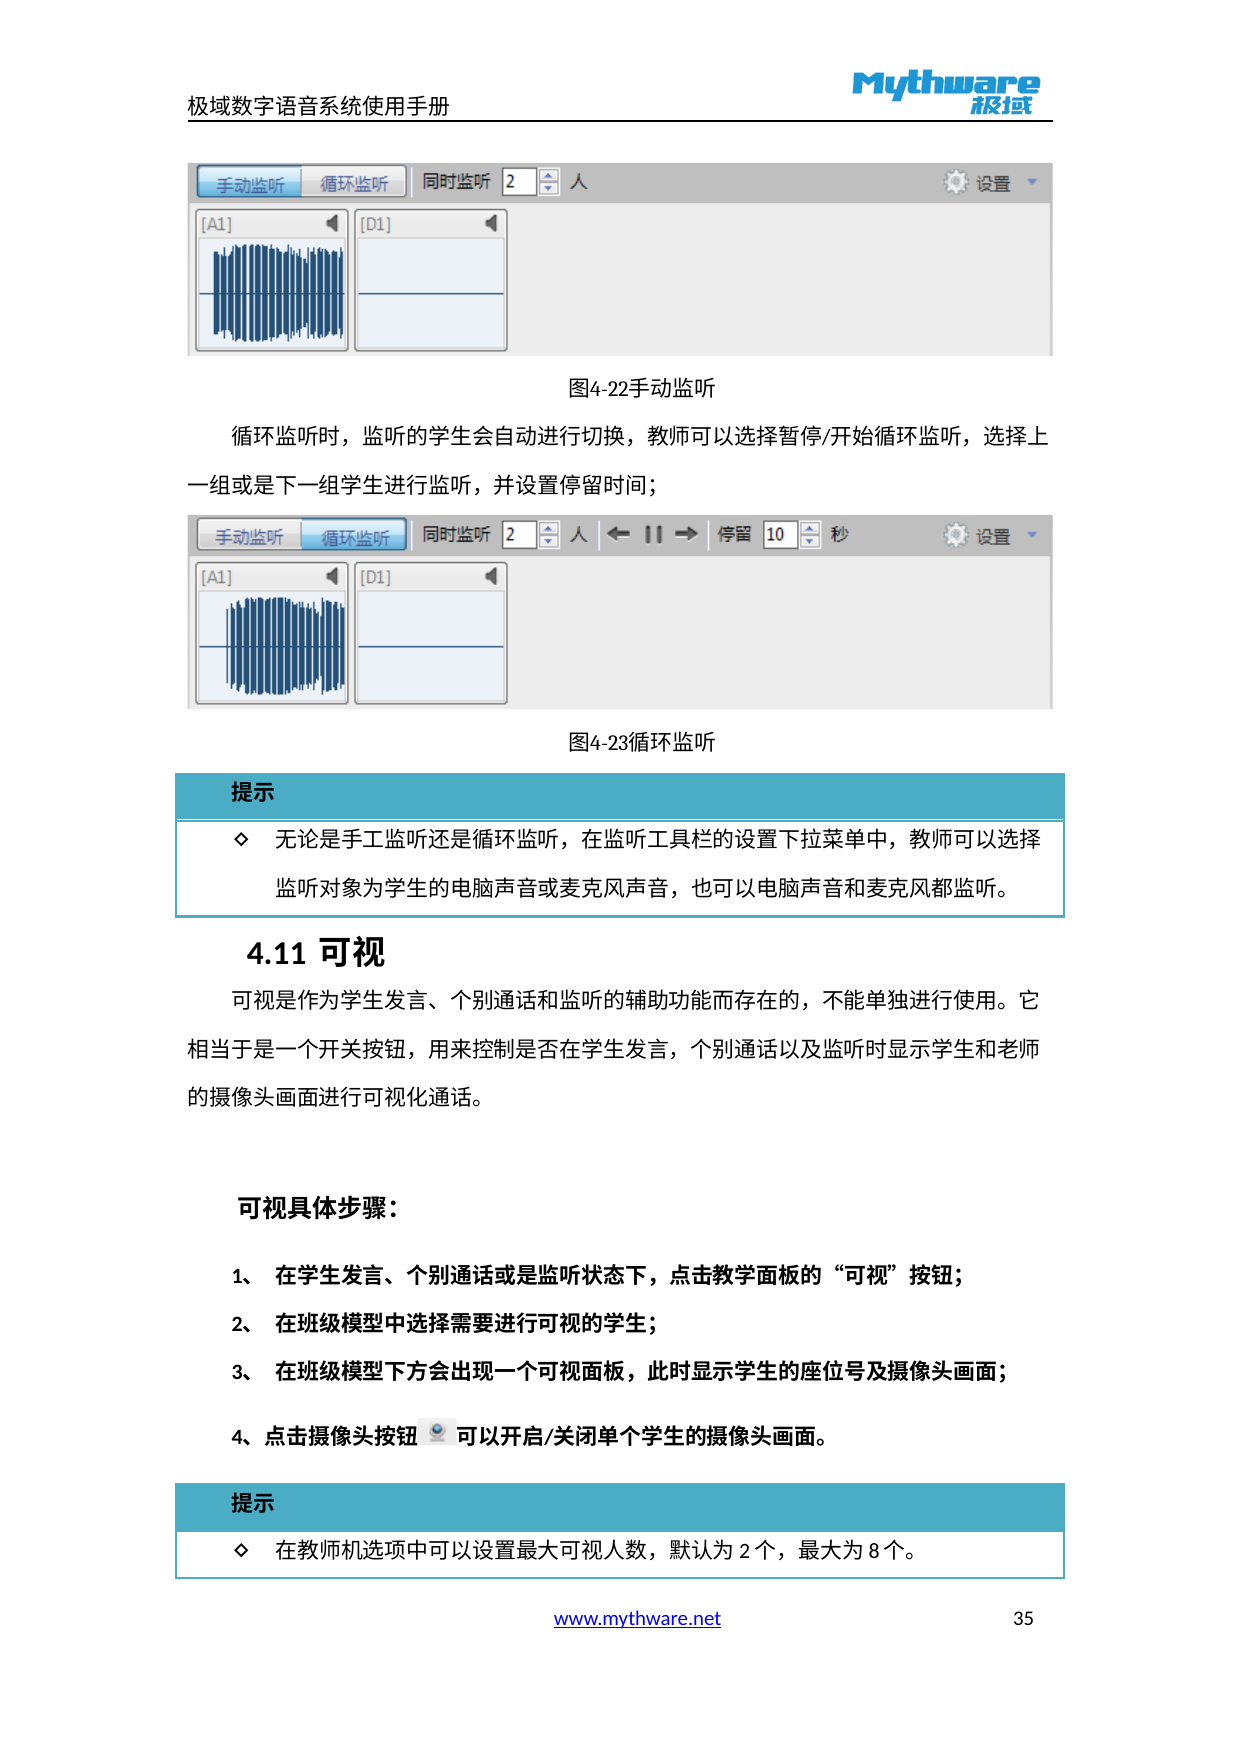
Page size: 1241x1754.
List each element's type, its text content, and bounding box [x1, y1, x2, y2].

subtitle 可视 [247, 918, 1053, 982]
text 4、点击摄像头按钮可以开启/关闭单个学生的摄像头画面。 [231, 1402, 1053, 1467]
table_header 提示 [177, 775, 1063, 819]
picture [187, 515, 1053, 709]
list 在学生发言、个别通话或是监听状态下，点击教学面板的“可视”按钮； [231, 1257, 1053, 1290]
list 在班级模型下方会出现一个可视面板，此时显示学生的座位号及摄像头画面； [231, 1354, 1053, 1386]
picture [845, 59, 1047, 120]
picture [187, 163, 1053, 356]
text 可视具体步骤： [187, 1174, 1053, 1239]
table_cell 在教师机选项中可以设置最大可视人数，默认为2个，最大为8个。 [177, 1532, 1063, 1577]
table_cell 无论是手工监听还是循环监听，在监听工具栏的设置下拉菜单中，教师可以选择监听对象为学生的电脑声音或麦克风声音，也可以电脑声音和麦克风都监听。 [177, 822, 1063, 915]
text 可视是作为学生发言、个别通话和监听的辅助功能而存在的，不能单独进行使用。它相当于是一个开关按钮，用来控制是否在学生发言，个别通话以及监听时显示学生和老师的摄像头画面进行可视化通话。 [187, 982, 1053, 1112]
list 在班级模型中选择需要进行可视的学生； [231, 1306, 1053, 1338]
text 循环监听时，监听的学生会自动进行切换，教师可以选择暂停/开始循环监听，选择上一组或是下一组学生进行监听，并设置停留时间； [187, 419, 1053, 500]
picture [417, 1418, 457, 1445]
table_header 提示 [177, 1485, 1063, 1530]
